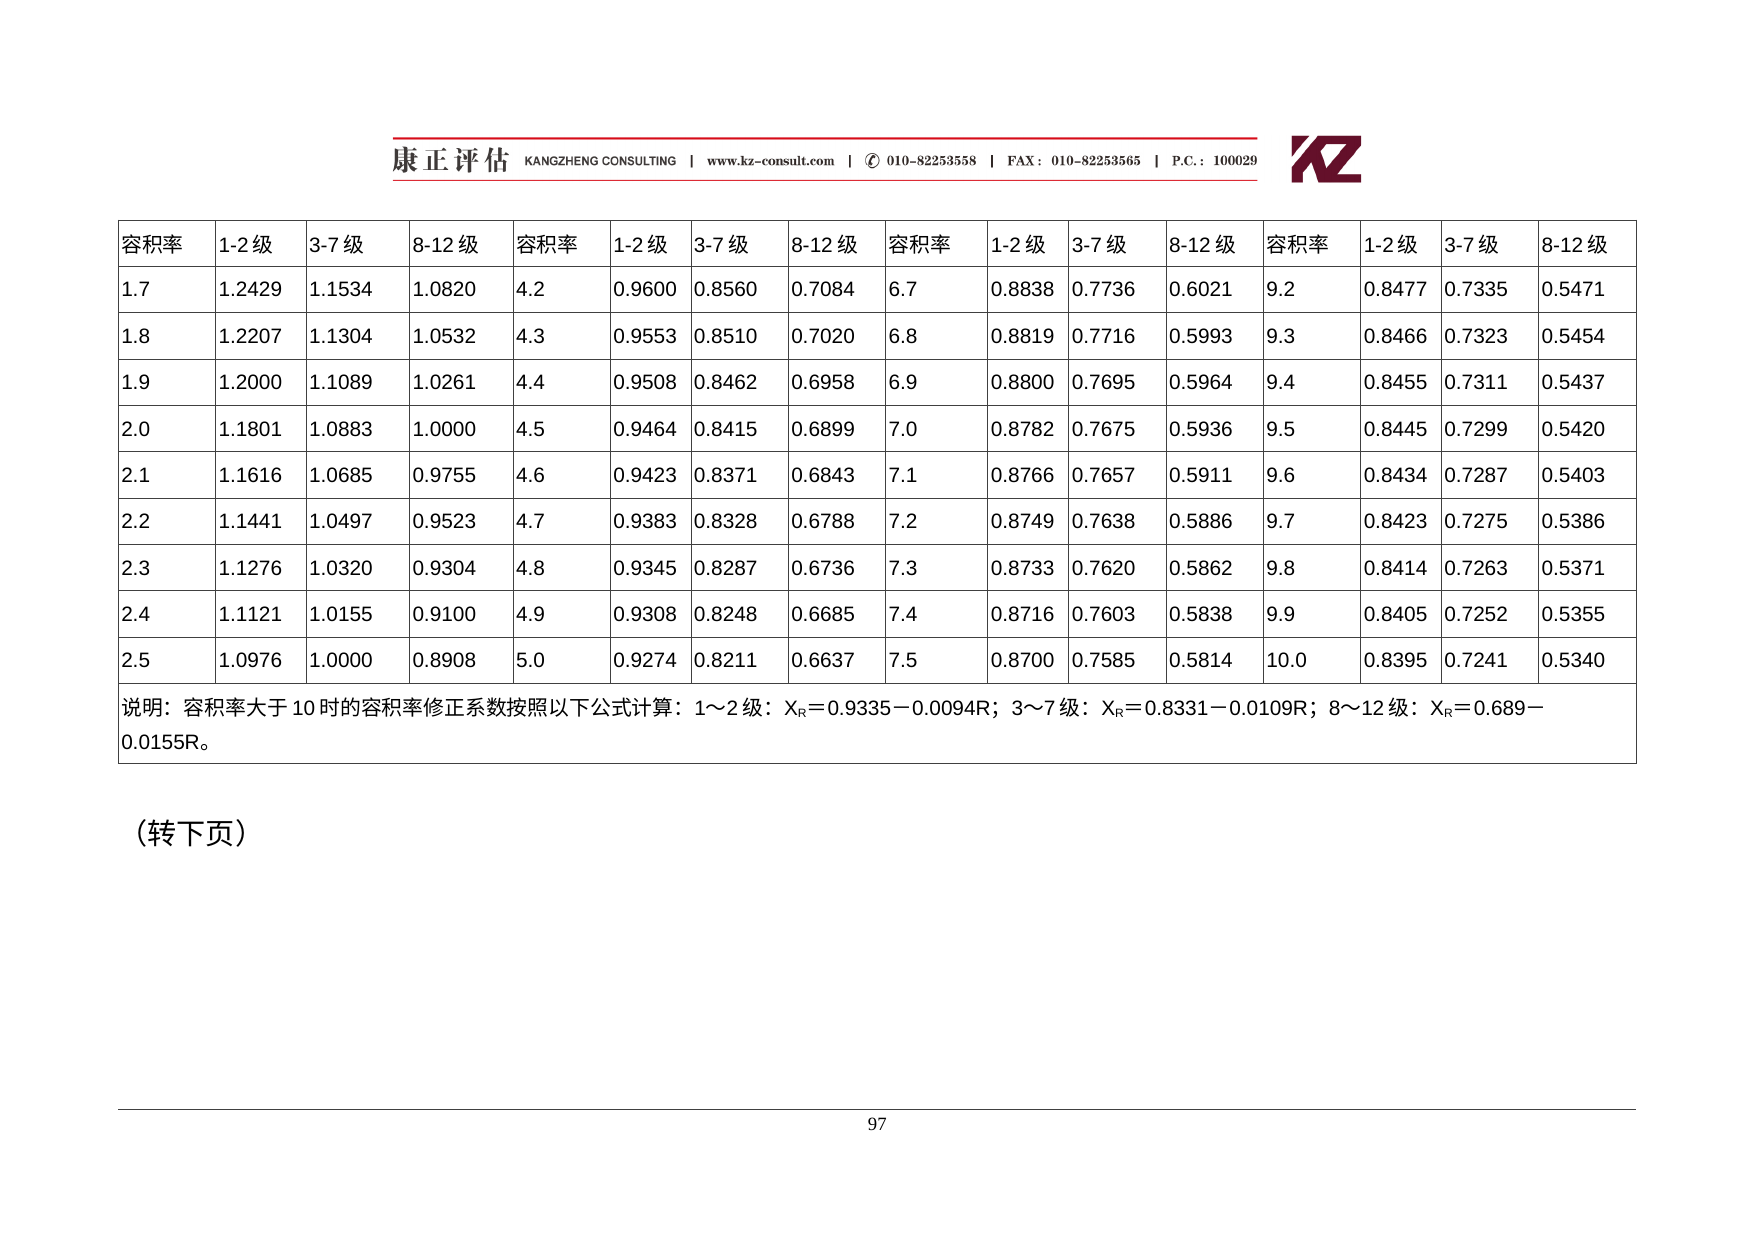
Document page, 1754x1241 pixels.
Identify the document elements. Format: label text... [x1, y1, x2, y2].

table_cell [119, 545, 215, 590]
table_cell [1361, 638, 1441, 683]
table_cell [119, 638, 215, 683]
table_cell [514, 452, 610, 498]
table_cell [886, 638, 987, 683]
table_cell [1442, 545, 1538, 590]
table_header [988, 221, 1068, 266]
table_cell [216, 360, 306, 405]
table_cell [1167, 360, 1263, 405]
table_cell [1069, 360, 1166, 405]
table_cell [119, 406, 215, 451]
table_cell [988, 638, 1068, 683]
text （转下页） [118, 798, 1636, 866]
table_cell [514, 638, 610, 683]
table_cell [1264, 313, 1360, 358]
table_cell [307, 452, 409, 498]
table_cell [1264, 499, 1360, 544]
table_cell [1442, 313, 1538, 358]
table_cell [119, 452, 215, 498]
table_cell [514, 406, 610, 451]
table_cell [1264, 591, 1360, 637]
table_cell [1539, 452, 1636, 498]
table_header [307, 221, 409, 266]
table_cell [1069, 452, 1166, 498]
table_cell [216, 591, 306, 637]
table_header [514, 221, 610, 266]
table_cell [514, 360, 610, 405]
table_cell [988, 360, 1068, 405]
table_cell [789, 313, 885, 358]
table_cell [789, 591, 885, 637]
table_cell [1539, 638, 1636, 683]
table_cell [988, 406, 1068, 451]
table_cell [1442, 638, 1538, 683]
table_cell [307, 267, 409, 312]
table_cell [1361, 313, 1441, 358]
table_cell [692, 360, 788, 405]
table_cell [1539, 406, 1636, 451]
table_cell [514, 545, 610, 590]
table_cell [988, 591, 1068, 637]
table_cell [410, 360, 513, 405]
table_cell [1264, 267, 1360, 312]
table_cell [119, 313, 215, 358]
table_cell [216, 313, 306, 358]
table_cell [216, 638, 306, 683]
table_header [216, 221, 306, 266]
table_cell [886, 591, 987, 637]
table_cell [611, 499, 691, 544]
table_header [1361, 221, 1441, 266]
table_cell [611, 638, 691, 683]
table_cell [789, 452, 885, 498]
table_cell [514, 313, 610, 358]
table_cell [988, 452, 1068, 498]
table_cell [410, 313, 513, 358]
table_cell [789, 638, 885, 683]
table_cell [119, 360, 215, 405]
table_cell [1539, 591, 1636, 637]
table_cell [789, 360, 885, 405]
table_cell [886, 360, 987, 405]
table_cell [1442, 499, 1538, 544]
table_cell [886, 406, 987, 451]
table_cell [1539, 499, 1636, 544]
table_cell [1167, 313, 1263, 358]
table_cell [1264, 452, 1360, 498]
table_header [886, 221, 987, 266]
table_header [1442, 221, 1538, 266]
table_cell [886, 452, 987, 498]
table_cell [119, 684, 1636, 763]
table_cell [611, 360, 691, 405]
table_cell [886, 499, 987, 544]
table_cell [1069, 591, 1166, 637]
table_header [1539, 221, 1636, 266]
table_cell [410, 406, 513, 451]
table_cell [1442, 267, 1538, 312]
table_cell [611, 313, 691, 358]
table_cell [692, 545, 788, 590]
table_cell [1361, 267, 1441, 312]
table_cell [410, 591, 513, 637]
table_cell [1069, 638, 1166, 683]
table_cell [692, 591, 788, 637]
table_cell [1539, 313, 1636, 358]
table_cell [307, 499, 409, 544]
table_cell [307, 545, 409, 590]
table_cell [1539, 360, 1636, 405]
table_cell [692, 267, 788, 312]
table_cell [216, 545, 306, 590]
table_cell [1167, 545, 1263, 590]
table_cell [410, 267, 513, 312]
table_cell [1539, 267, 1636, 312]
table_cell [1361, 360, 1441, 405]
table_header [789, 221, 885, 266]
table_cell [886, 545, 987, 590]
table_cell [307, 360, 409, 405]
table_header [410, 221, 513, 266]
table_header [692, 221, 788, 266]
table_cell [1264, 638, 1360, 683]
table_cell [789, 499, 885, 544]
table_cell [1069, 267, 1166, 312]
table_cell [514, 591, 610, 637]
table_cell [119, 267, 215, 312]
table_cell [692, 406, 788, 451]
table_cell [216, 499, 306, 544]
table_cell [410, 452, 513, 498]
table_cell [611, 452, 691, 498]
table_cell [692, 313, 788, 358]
picture [392, 135, 1362, 183]
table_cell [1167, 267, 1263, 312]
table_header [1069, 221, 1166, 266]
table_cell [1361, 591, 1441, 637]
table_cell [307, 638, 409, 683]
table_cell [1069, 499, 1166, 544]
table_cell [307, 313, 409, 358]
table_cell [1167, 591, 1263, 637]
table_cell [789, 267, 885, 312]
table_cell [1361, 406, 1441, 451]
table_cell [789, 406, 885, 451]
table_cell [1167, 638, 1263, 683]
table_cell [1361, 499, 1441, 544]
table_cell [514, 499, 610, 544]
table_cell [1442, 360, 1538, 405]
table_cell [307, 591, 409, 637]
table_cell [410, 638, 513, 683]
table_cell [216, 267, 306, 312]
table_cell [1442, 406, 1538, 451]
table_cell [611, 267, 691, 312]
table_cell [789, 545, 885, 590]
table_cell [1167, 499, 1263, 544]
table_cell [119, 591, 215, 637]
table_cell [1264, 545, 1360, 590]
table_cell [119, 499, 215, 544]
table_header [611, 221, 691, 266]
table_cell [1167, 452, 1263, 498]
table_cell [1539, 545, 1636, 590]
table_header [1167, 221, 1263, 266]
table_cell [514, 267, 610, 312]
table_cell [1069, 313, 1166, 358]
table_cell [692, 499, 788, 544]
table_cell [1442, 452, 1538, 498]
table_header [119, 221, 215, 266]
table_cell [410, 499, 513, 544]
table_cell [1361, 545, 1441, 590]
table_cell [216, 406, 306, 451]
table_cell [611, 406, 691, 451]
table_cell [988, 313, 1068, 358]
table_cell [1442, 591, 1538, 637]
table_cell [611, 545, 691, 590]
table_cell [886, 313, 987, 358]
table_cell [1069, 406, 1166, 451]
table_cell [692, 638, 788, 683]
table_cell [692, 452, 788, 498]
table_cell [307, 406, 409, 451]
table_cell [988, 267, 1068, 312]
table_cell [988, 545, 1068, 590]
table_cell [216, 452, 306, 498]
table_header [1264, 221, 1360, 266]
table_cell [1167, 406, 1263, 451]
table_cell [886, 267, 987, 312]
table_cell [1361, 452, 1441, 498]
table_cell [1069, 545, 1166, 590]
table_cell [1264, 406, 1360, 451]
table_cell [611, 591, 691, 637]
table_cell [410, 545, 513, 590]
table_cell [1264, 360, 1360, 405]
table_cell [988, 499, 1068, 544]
